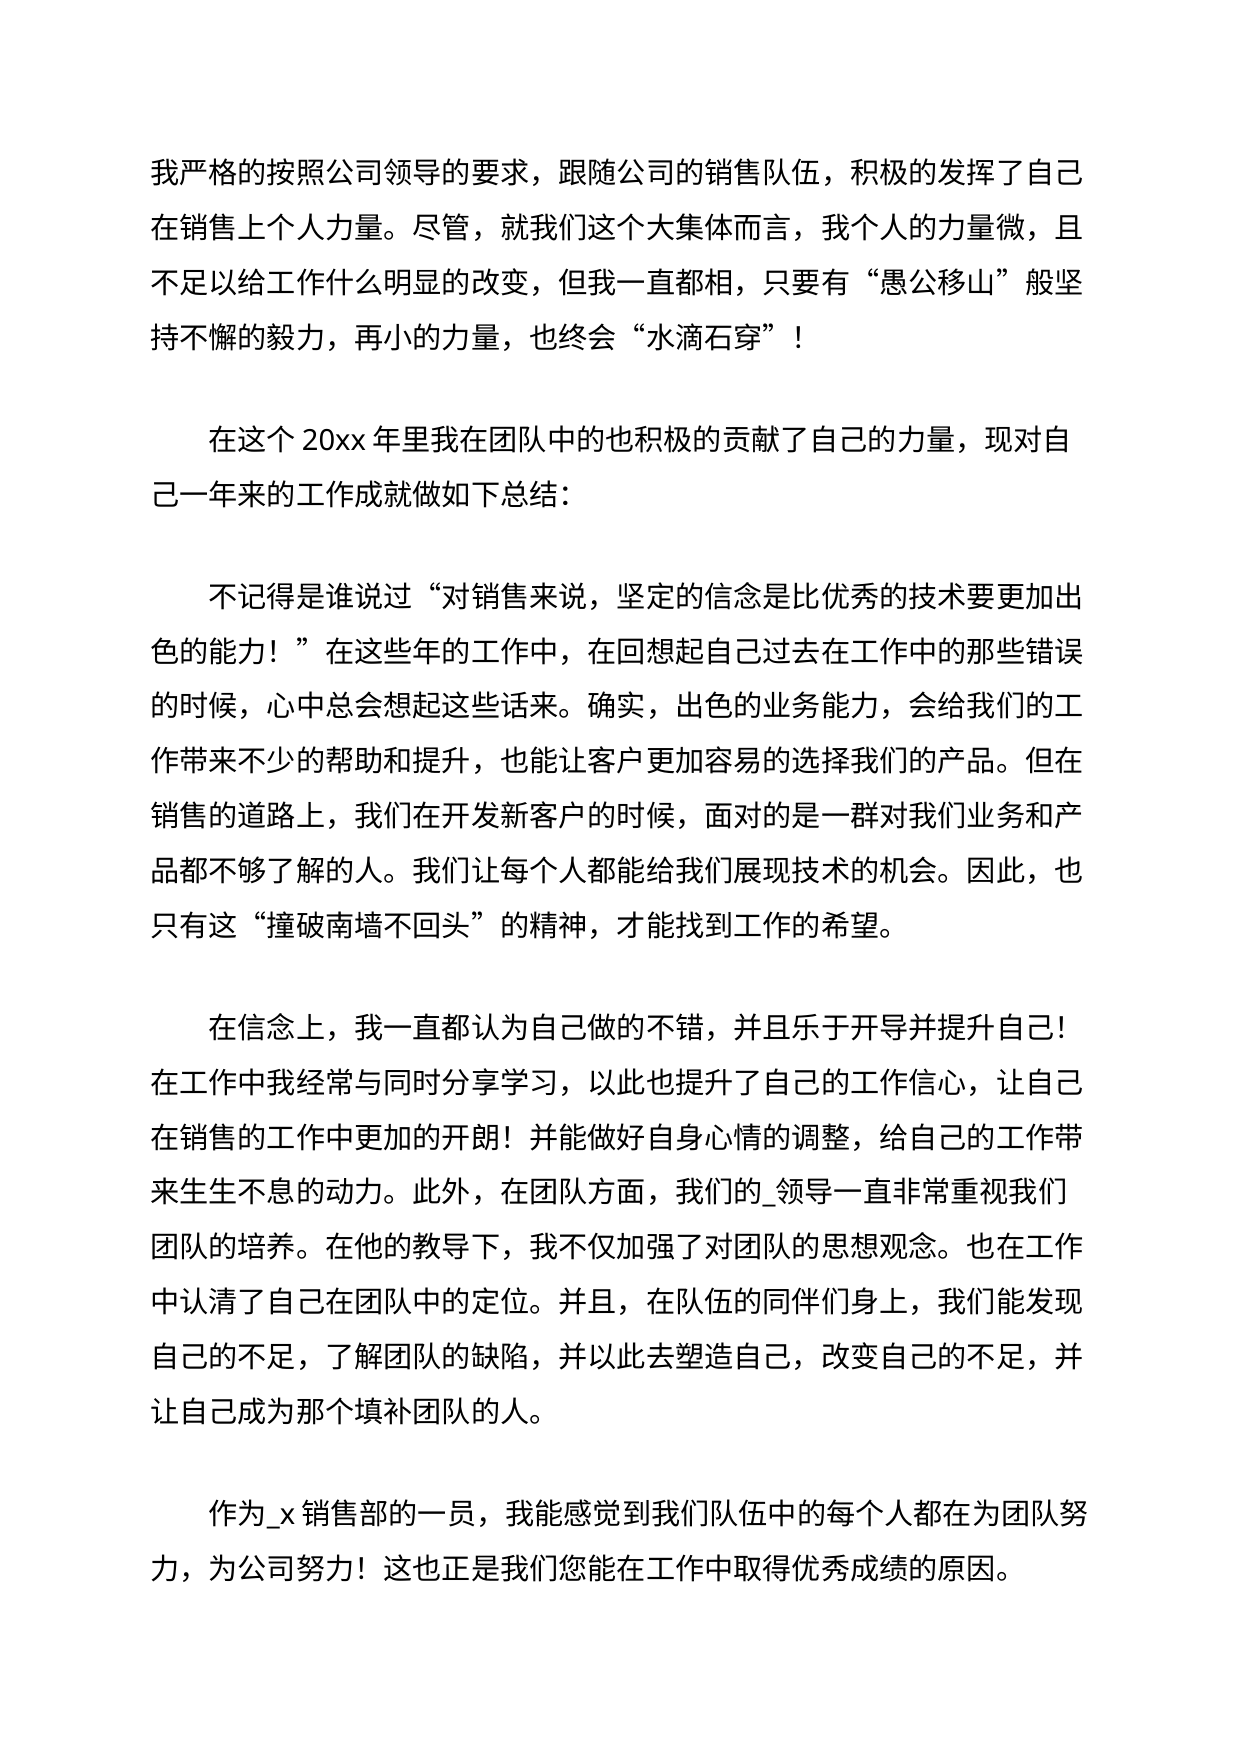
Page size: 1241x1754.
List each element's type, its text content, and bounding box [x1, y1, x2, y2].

text 作为_x销售部的一员，我能感觉到我们队伍中的每个人都在为团队努力，为公司努力！这也正是我们您能在工作中取得优秀成绩的原因。 [150, 1491, 1090, 1588]
text 在信念上，我一直都认为自己做的不错，并且乐于开导并提升自己！在工作中我经常与同时分享学习，以此也提升了自己的工作信心，让自己在销售的工作中更加的开朗！并能做好自身心情的调整，给自己的工作带来生生不息的动力。此外，在团队方面，我们的_领导一直非常重视我们团队的培养。在他的教导下，我不仅加强了对团队的思想观念。也在工作中认清了自己在团队中的定位。并且，在队伍的同伴们身上，我们能发现自己的不足，了解团队的缺陷，并以此去塑造自己，改变自己的不足，并让自己成为那个填补团队的人。 [150, 1004, 1090, 1431]
text 在这个20xx年里我在团队中的也积极的贡献了自己的力量，现对自己一年来的工作成就做如下总结： [150, 416, 1090, 514]
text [150, 150, 1090, 357]
text 不记得是谁说过“对销售来说，坚定的信念是比优秀的技术要更加出色的能力！”在这些年的工作中，在回想起自己过去在工作中的那些错误的时候，心中总会想起这些话来。确实，出色的业务能力，会给我们的工作带来不少的帮助和提升，也能让客户更加容易的选择我们的产品。但在销售的道路上，我们在开发新客户的时候，面对的是一群对我们业务和产品都不够了解的人。我们让每个人都能给我们展现技术的机会。因此，也只有这“撞破南墙不回头”的精神，才能找到工作的希望。 [150, 573, 1090, 945]
